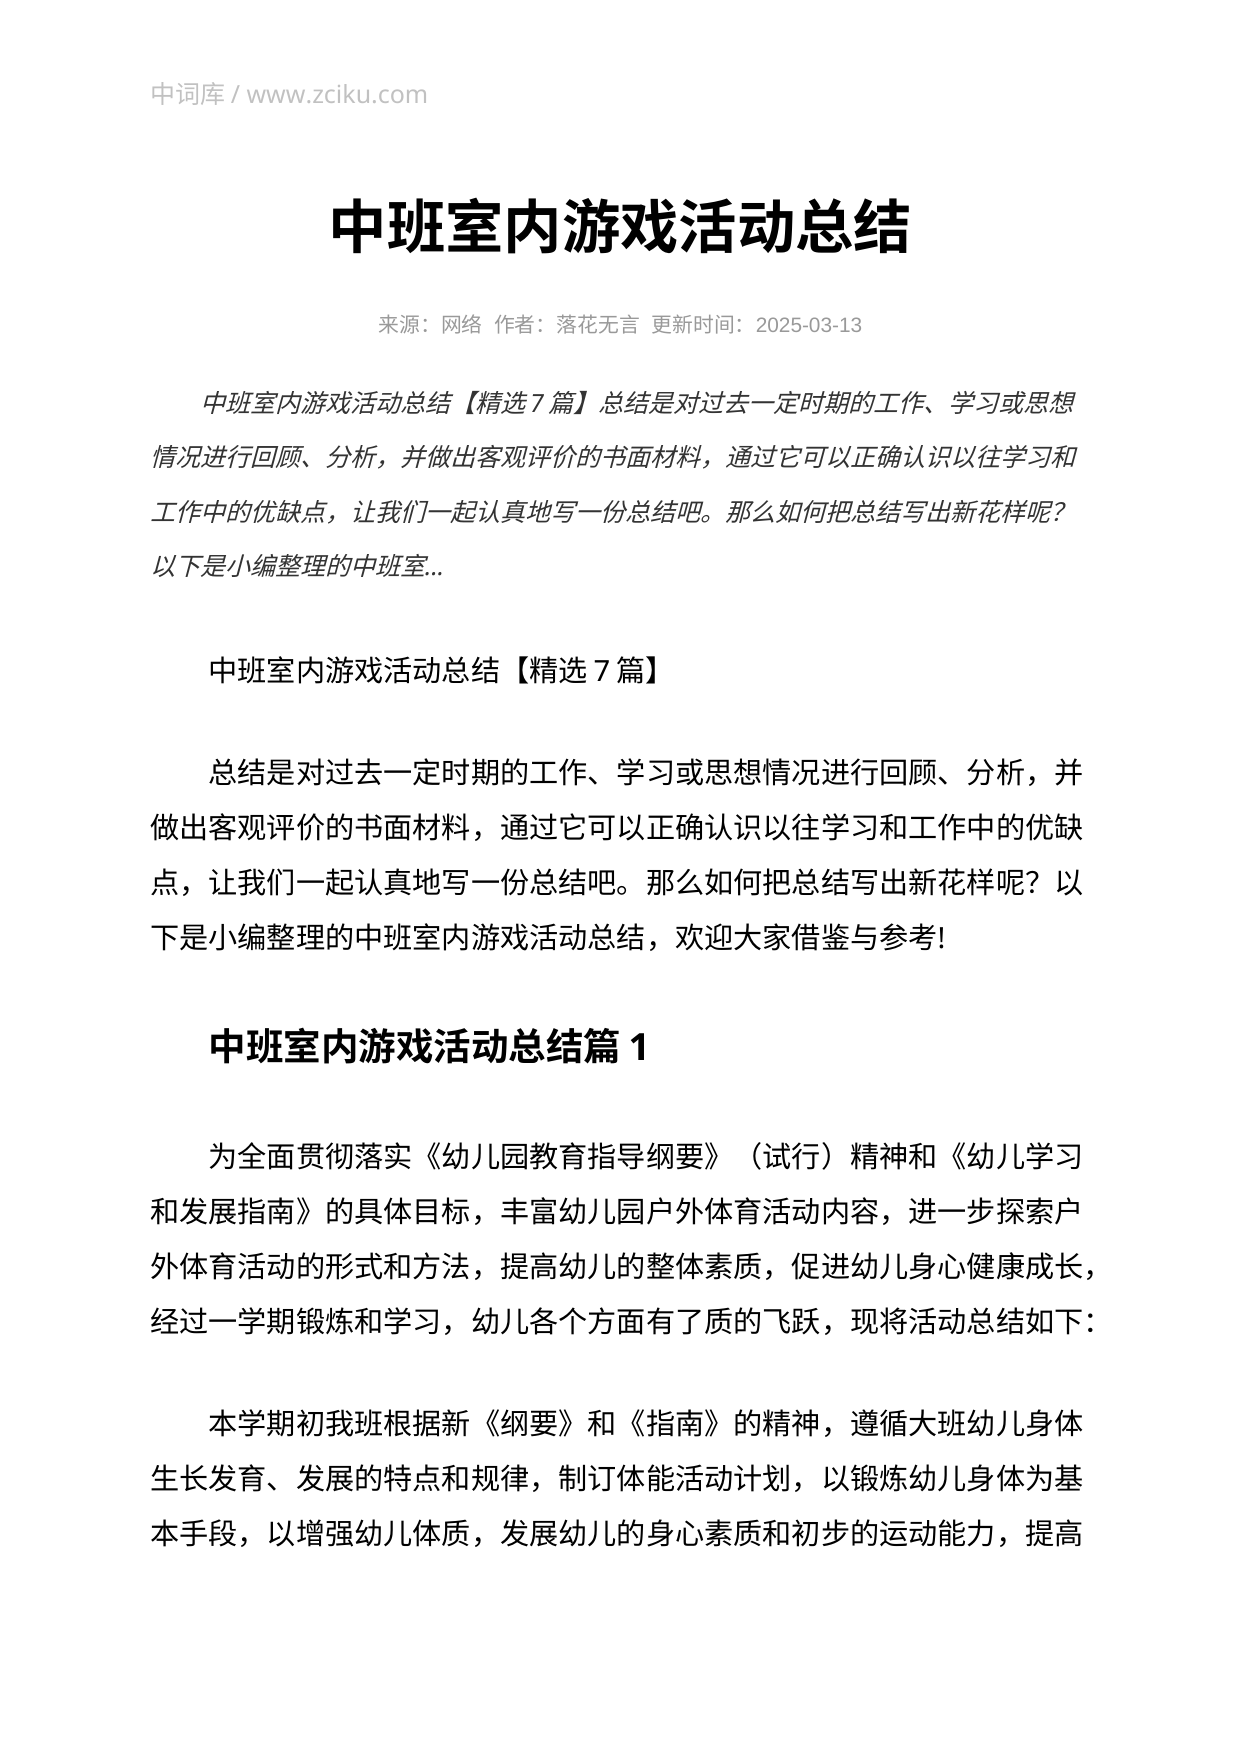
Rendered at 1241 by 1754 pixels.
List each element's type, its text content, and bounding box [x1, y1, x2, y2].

text 中班室内游戏活动总结篇1 [150, 1016, 1090, 1071]
text 中班室内游戏活动总结【精选7篇】总结是对过去一定时期的工作、学习或思想情况进行回顾、分析，并做出客观评价的书面材料，通过它可以正确认识以往学习和工作中的优缺点，让我们一起认真地写一份总结吧。那么如何把总结写出新花样呢？以下是小编整理的中班室... [150, 383, 1090, 583]
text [150, 1401, 1090, 1553]
text 为全面贯彻落实《幼儿园教育指导纲要》（试行）精神和《幼儿学习和发展指南》的具体目标，丰富幼儿园户外体育活动内容，进一步探索户外体育活动的形式和方法，提高幼儿的整体素质，促进幼儿身心健康成长，经过一学期锻炼和学习，幼儿各个方面有了质的飞跃，现将活动总结如下： [150, 1134, 1090, 1341]
text 中班室内游戏活动总结【精选7篇】 [150, 648, 1090, 690]
text 总结是对过去一定时期的工作、学习或思想情况进行回顾、分析，并做出客观评价的书面材料，通过它可以正确认识以往学习和工作中的优缺点，让我们一起认真地写一份总结吧。那么如何把总结写出新花样呢？以下是小编整理的中班室内游戏活动总结，欢迎大家借鉴与参考! [150, 750, 1090, 957]
text 来源：网络 作者：落花无言 更新时间：2025-03-13 [150, 313, 1090, 337]
subtitle 中班室内游戏活动总结 [150, 181, 1090, 266]
